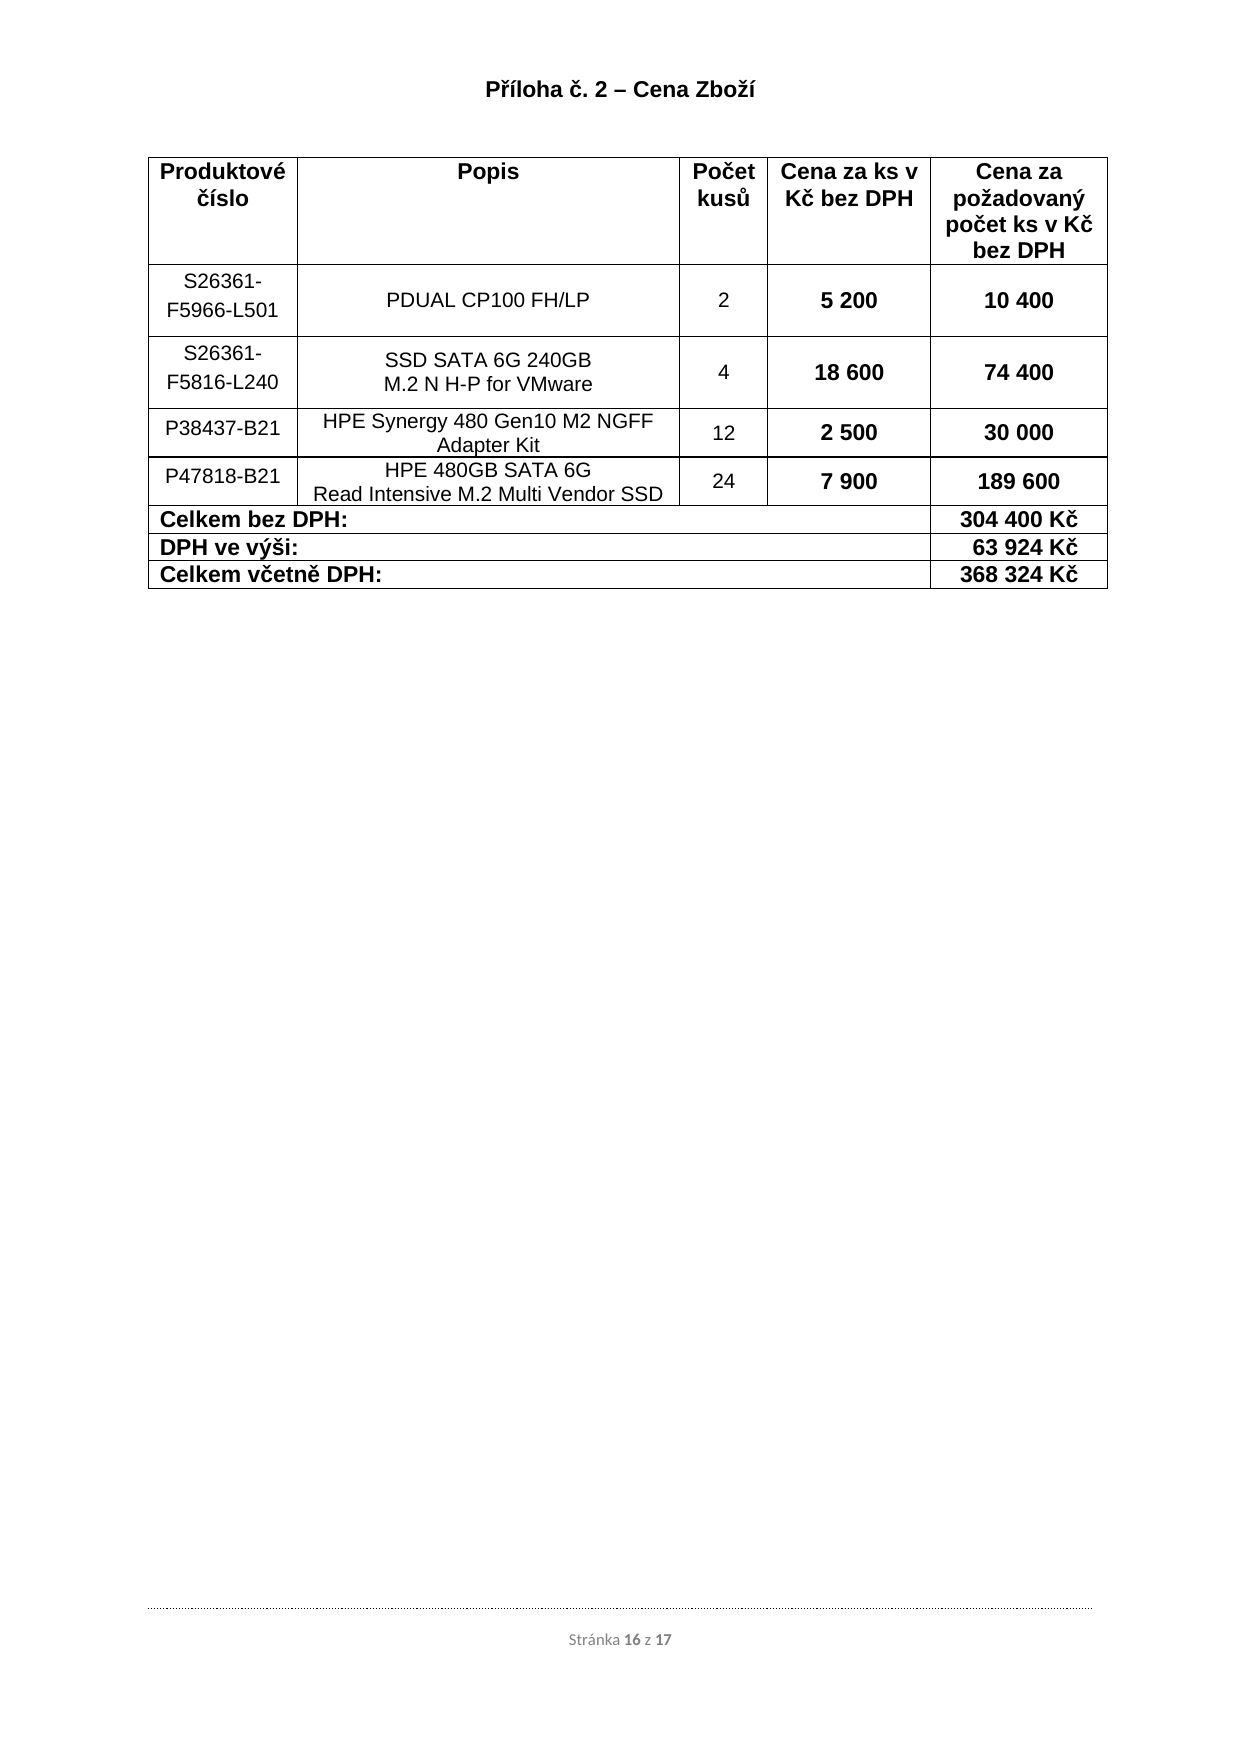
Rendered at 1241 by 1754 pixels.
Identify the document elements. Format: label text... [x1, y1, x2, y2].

table_cell 18 600 [768, 337, 930, 407]
table_cell 368 324 Kč [931, 561, 1107, 587]
table_cell 2 [680, 265, 767, 336]
table_cell HPE 480GB SATA 6G Read Intensive M.2 Multi Vendor SSD [298, 458, 679, 505]
table_header Počet kusů [680, 158, 767, 264]
table_cell 7 900 [768, 458, 930, 505]
table_cell 189 600 [931, 458, 1107, 505]
table_cell Celkem včetně DPH: [149, 561, 930, 587]
text Příloha č. 2 – Cena Zboží [148, 74, 1092, 103]
table_cell P47818-B21 [149, 458, 297, 505]
table_header Cena za požadovaný počet ks v Kč bez DPH [931, 158, 1107, 264]
table_header Cena za ks v Kč bez DPH [768, 158, 930, 264]
table_cell 63 924 Kč [931, 534, 1107, 560]
table_cell 30 000 [931, 409, 1107, 456]
table_cell 5 200 [768, 265, 930, 336]
table_cell 74 400 [931, 337, 1107, 407]
table_cell Celkem bez DPH: [149, 506, 930, 533]
table_cell 10 400 [931, 265, 1107, 336]
table_cell 24 [680, 458, 767, 505]
table_cell PDUAL CP100 FH/LP [298, 265, 679, 336]
table_cell 304 400 Kč [931, 506, 1107, 533]
table_cell HPE Synergy 480 Gen10 M2 NGFF Adapter Kit [298, 409, 679, 456]
table_cell P38437-B21 [149, 409, 297, 456]
table_cell DPH ve výši: [149, 534, 930, 560]
table_cell SSD SATA 6G 240GB M.2 N H-P for VMware [298, 337, 679, 407]
table_cell 2 500 [768, 409, 930, 456]
table_header Popis [298, 158, 679, 264]
table_cell S26361-F5816-L240 [149, 337, 297, 407]
table_cell 4 [680, 337, 767, 407]
table_cell S26361-F5966-L501 [149, 265, 297, 336]
table_header Produktové číslo [149, 158, 297, 264]
table_cell 12 [680, 409, 767, 456]
